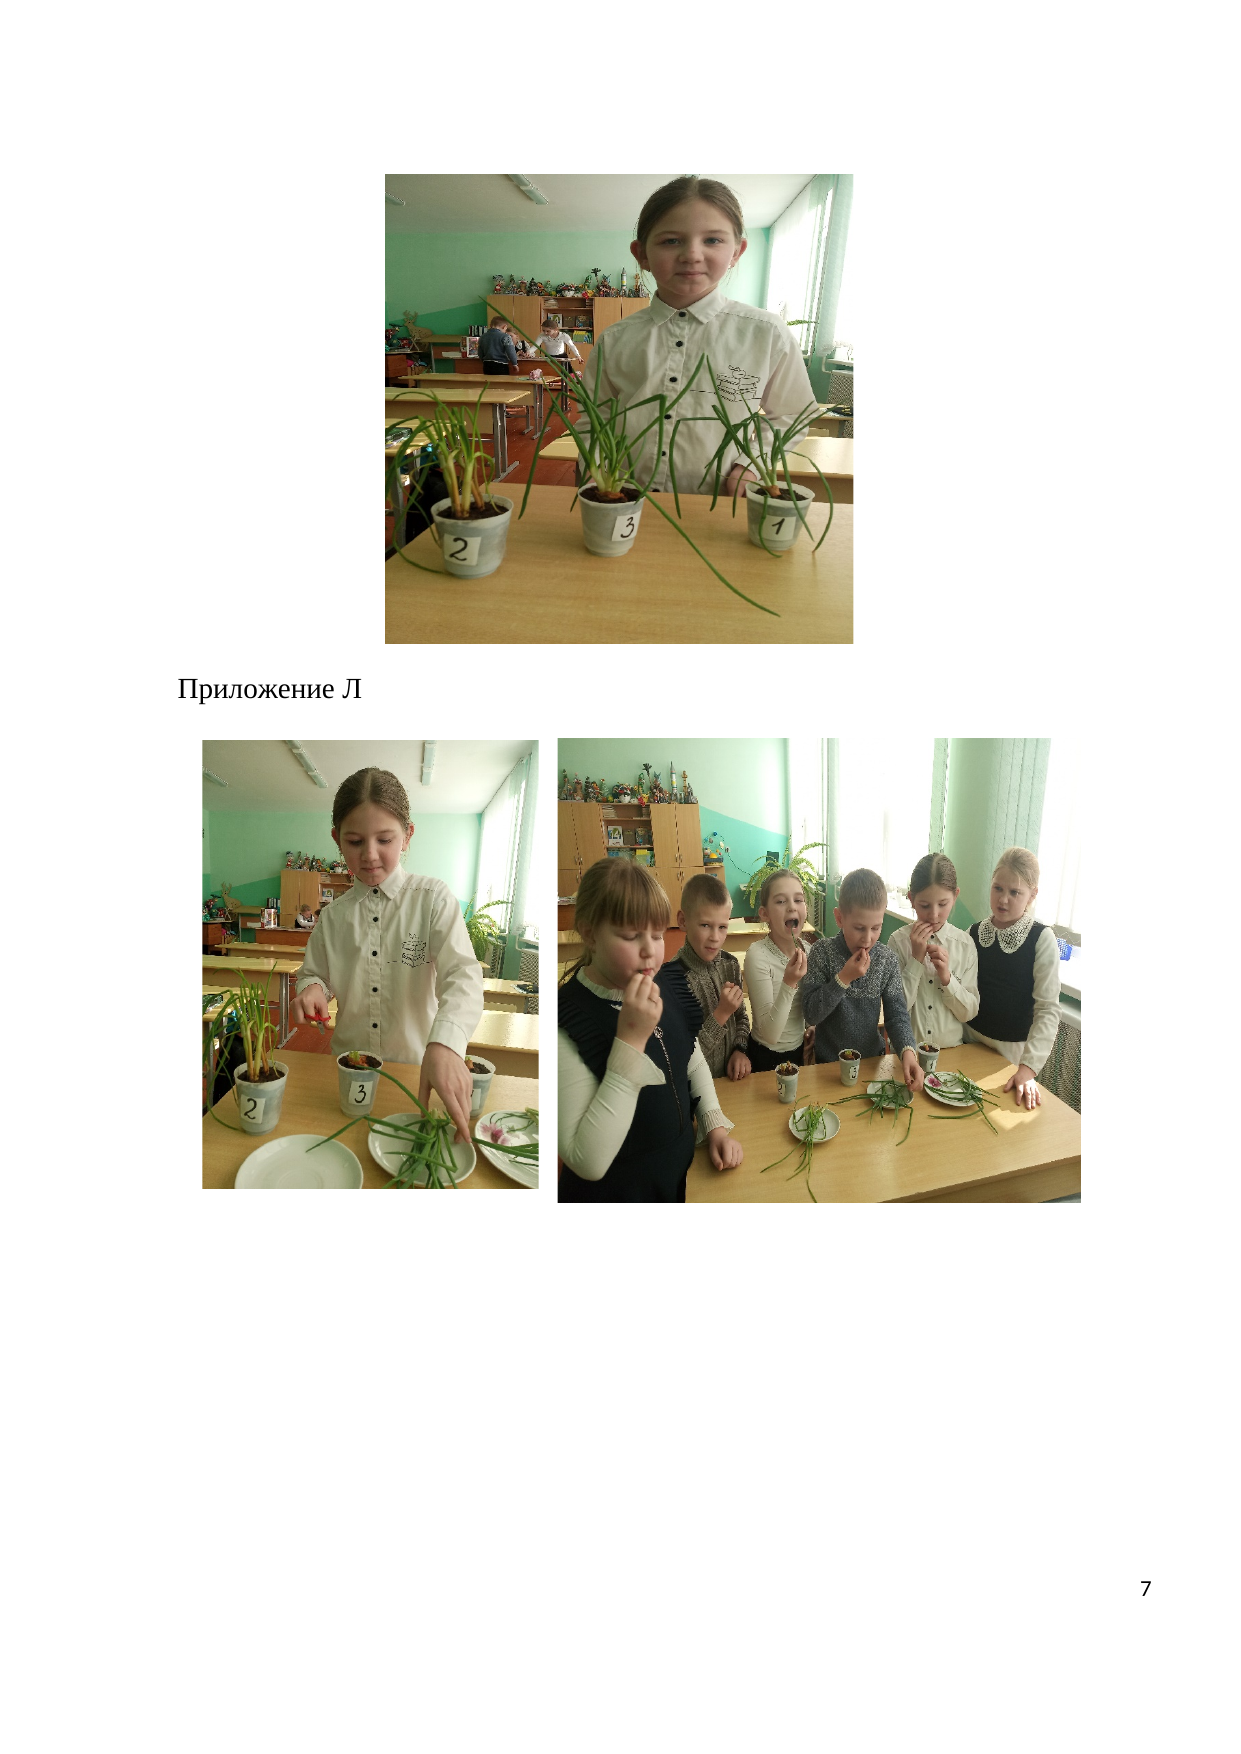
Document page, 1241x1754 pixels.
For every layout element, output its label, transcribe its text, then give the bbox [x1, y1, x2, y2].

text Приложение Л [177, 671, 1181, 705]
picture [202, 740, 539, 1189]
picture [385, 174, 854, 644]
picture [557, 738, 1081, 1203]
